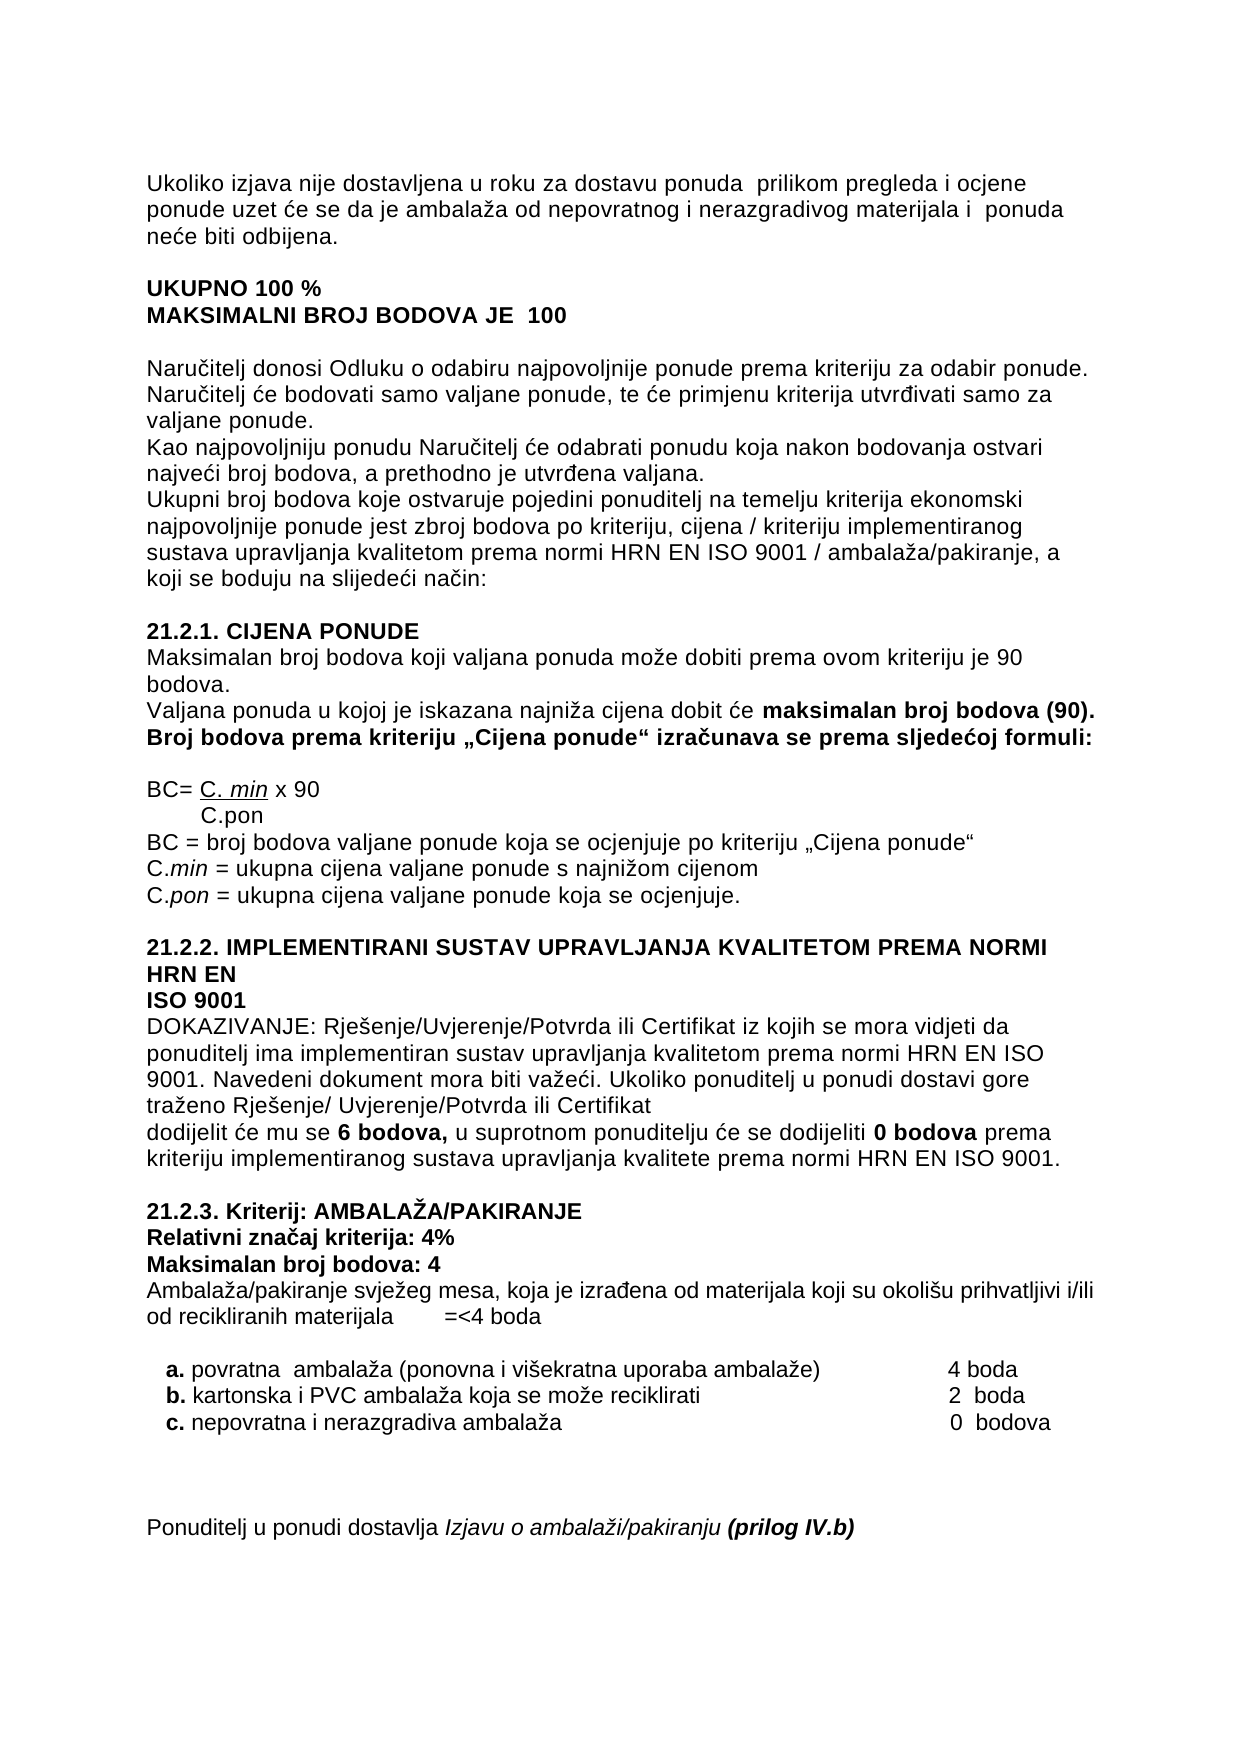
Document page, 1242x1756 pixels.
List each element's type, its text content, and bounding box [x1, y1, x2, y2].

text dodijelit će mu se 6 bodova, u suprotnom ponuditelju će se dodijeliti 0 bodova prema kriteriju implementiranog sustava upravljanja kvalitete prema normi HRN EN ISO 9001. [146, 1119, 1101, 1171]
text c. nepovratna i nerazgradiva ambalaža 0 bodova [146, 1409, 1101, 1435]
text b. kartonska i PVC ambalaža koja se može reciklirati 2 boda [146, 1382, 1101, 1409]
text BC = broj bodova valjane ponude koja se ocjenjuje po kriteriju „Cijena ponude“ [146, 829, 1101, 855]
text Ukupni broj bodova koje ostvaruje pojedini ponuditelj na temelju kriterija ekonomski najpovoljnije ponude jest zbroj bodova po kriteriju, cijena / kriteriju implementiranog sustava upravljanja kvalitetom prema normi HRN EN ISO 9001 / ambalaža/pakiranje, a koji se boduju na slijedeći način: [146, 486, 1101, 592]
text Broj bodova prema kriteriju „Cijena ponude“ izračunava se prema sljedećoj formuli: [146, 723, 1101, 750]
text C.pon [146, 802, 1101, 829]
text UKUPNO 100 % [146, 275, 1101, 302]
text Ponuditelj u ponudi dostavlja Izjavu o ambalaži/pakiranju (prilog IV.b) [146, 1514, 1101, 1540]
text C.pon = ukupna cijena valjane ponude koja se ocjenjuje. [146, 882, 1101, 908]
text Relativni značaj kriterija: 4% [146, 1224, 1101, 1251]
text Maksimalan broj bodova koji valjana ponuda može dobiti prema ovom kriteriju je 90 bodova. [146, 644, 1101, 697]
text Valjana ponuda u kojoj je iskazana najniža cijena dobit će maksimalan broj bodova (90). [146, 697, 1101, 723]
text Ukoliko izjava nije dostavljena u roku za dostavu ponuda prilikom pregleda i ocjene ponude uzet će se da je ambalaža od nepovratnog i nerazgradivog materijala i ponuda neće biti odbijena. [146, 170, 1101, 249]
text 21.2.2. IMPLEMENTIRANI SUSTAV UPRAVLJANJA KVALITETOM PREMA NORMI HRN EN [146, 934, 1101, 987]
text 21.2.1. CIJENA PONUDE [146, 618, 1101, 644]
text BC= C. min x 90 [146, 776, 1101, 802]
text Naručitelj donosi Odluku o odabiru najpovoljnije ponude prema kriteriju za odabir ponude. Naručitelj će bodovati samo valjane ponude, te će primjenu kriterija utvrđivati samo za valjane ponude. [146, 354, 1101, 433]
text DOKAZIVANJE: Rješenje/Uvjerenje/Potvrda ili Certifikat iz kojih se mora vidjeti da ponuditelj ima implementiran sustav upravljanja kvalitetom prema normi HRN EN ISO 9001. Navedeni dokument mora biti važeći. Ukoliko ponuditelj u ponudi dostavi gore traženo Rješenje/ Uvjerenje/Potvrda ili Certifikat [146, 1013, 1101, 1119]
text MAKSIMALNI BROJ BODOVA JE 100 [146, 302, 1101, 328]
text 21.2.3. Kriterij: AMBALAŽA/PAKIRANJE [146, 1198, 1101, 1224]
text C.min = ukupna cijena valjane ponude s najnižom cijenom [146, 855, 1101, 882]
text ISO 9001 [146, 987, 1101, 1013]
text Maksimalan broj bodova: 4 [146, 1251, 1101, 1277]
text Kao najpovoljniju ponudu Naručitelj će odabrati ponudu koja nakon bodovanja ostvari najveći broj bodova, a prethodno je utvrđena valjana. [146, 433, 1101, 486]
text a. povratna ambalaža (ponovna i višekratna uporaba ambalaže) 4 boda [146, 1356, 1101, 1382]
text Ambalaža/pakiranje svježeg mesa, koja je izrađena od materijala koji su okolišu prihvatljivi i/ili od recikliranih materijala =<4 boda [146, 1277, 1101, 1329]
